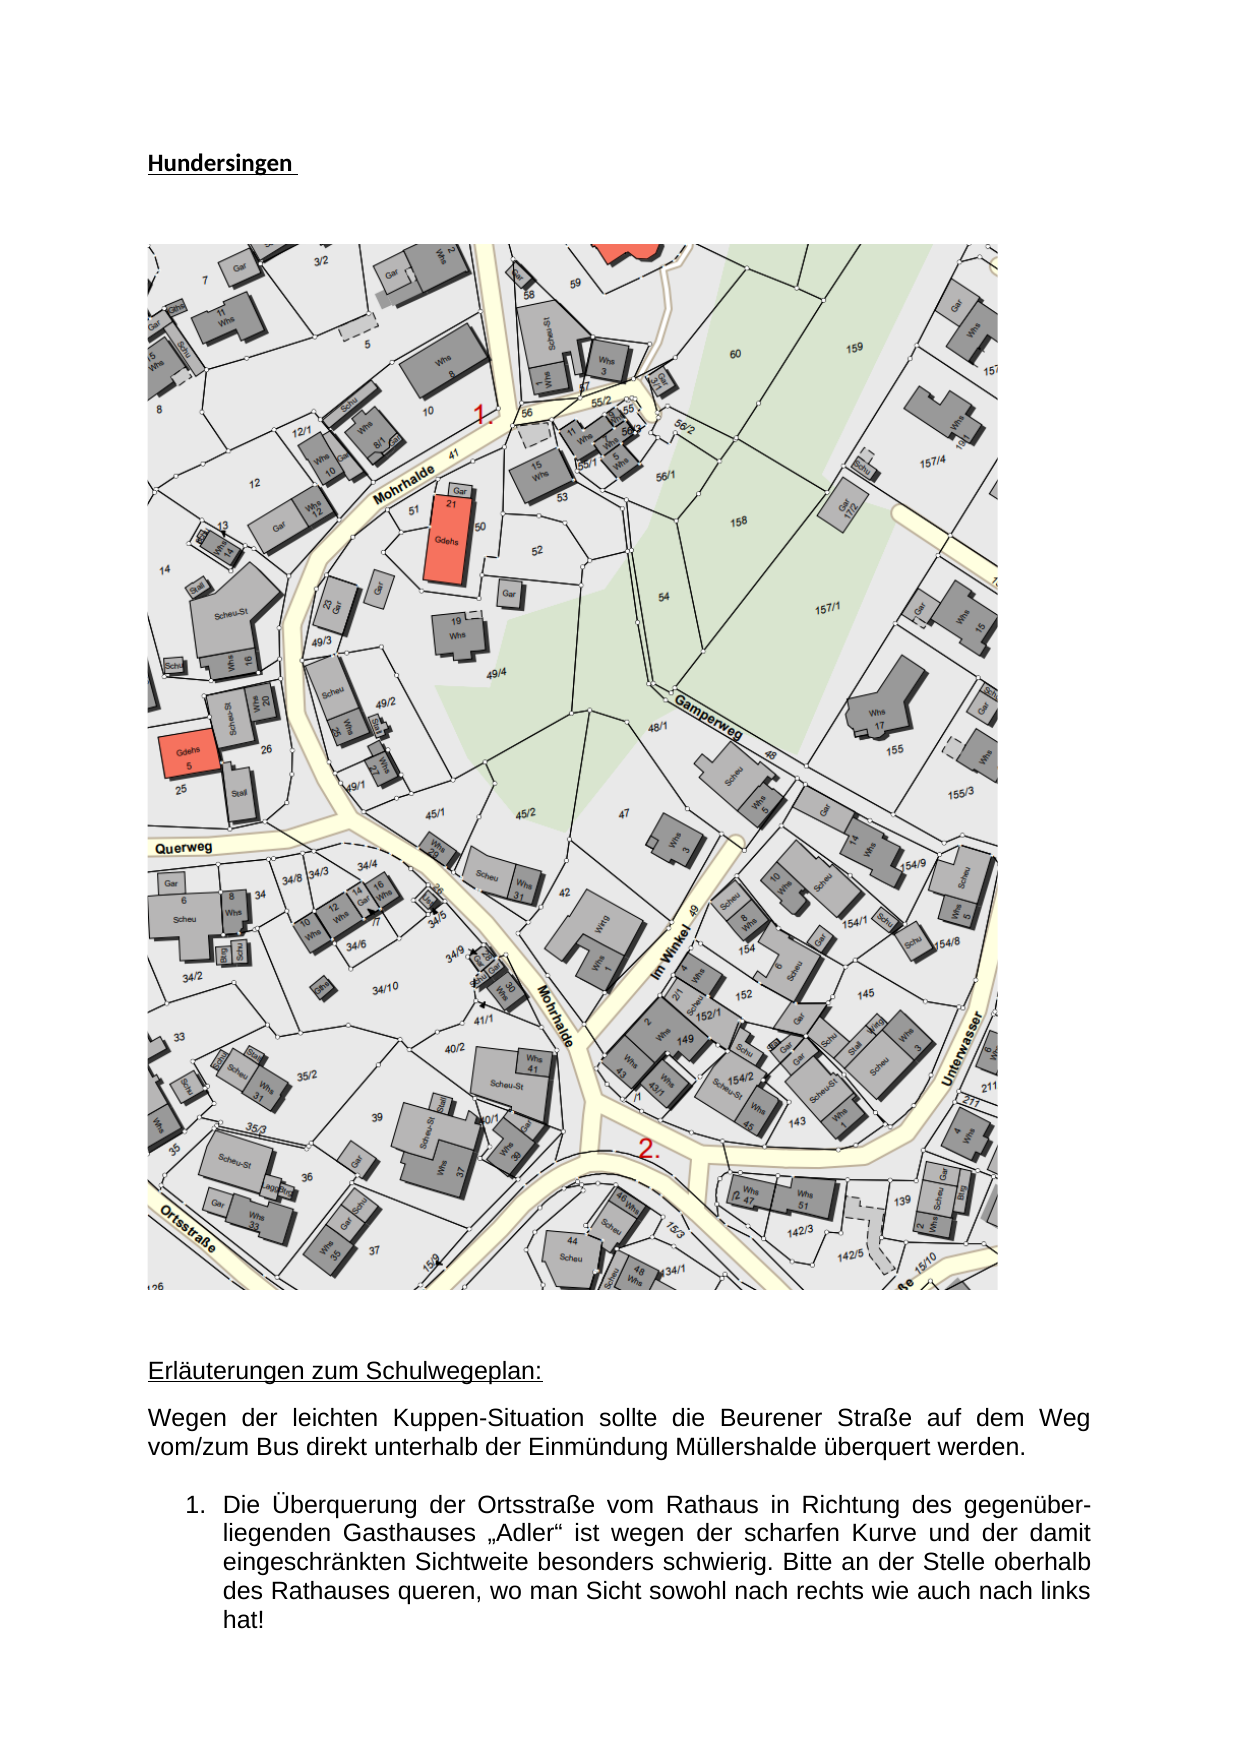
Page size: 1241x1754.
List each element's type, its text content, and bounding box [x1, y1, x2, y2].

list Die Überquerung der Ortsstraße vom Rathaus in Richtung des gegenüber- liegenden Gasthauses „Adler“ ist wegen der scharfen Kurve und der damit eingeschränkten Sichtweite besonders schwierig. Bitte an der Stelle oberhalb des Rathauses queren, wo man Sicht sowohl nach rechts wie auch nach links hat! [185, 1490, 1093, 1633]
text Hundersingen [148, 148, 1093, 178]
text Erläuterungen zum Schulwegeplan: [148, 1356, 1093, 1384]
picture [147, 244, 998, 1290]
text Wegen der leichten Kuppen-Situation sollte die Beurener Straße auf dem Weg vom/zum Bus direkt unterhalb der Einmündung Müllershalde überquert werden. [148, 1403, 1093, 1461]
